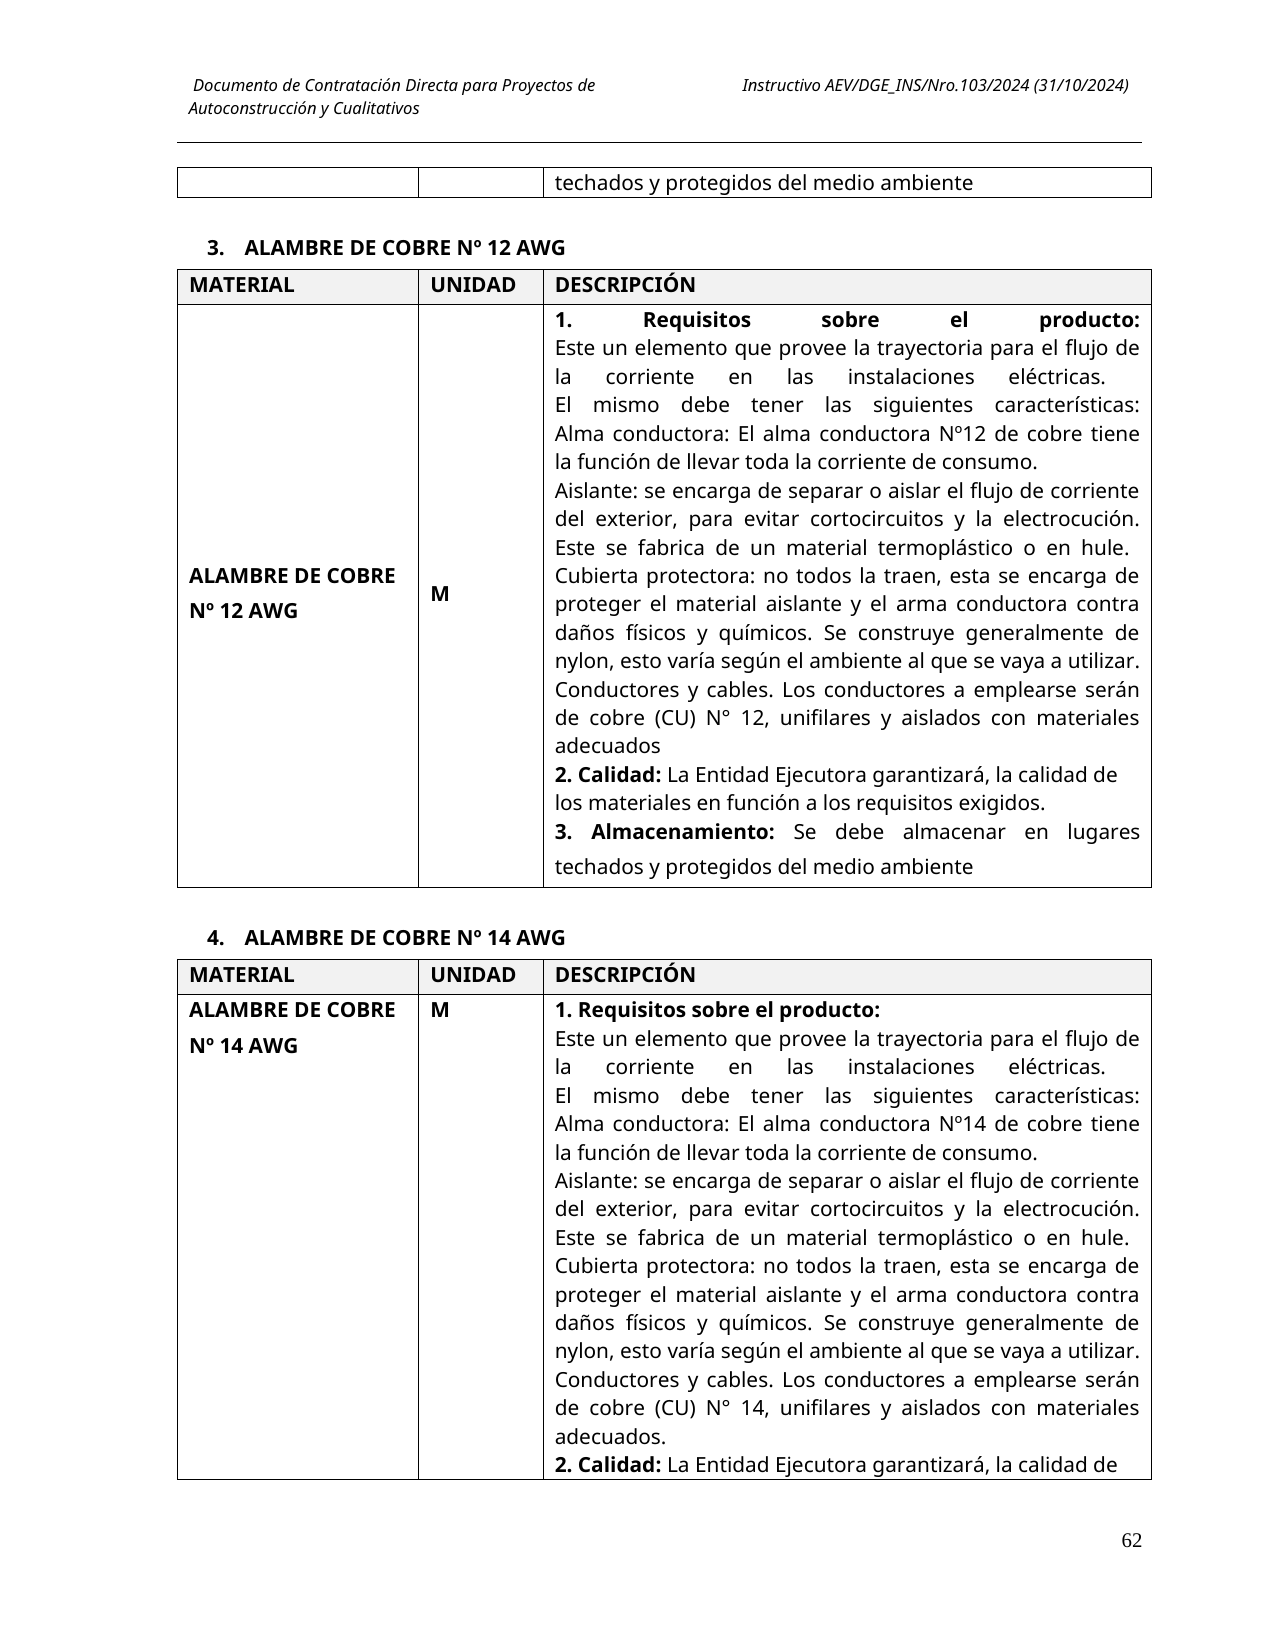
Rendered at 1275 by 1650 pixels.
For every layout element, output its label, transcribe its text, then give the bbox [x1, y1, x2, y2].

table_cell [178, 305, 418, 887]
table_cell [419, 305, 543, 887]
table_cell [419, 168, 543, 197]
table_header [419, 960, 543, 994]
list ALAMBRE DE COBRE Nº 14 AWG [207, 923, 1142, 952]
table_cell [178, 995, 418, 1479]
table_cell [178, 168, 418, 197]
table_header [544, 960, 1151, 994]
list ALAMBRE DE COBRE Nº 12 AWG [207, 233, 1142, 262]
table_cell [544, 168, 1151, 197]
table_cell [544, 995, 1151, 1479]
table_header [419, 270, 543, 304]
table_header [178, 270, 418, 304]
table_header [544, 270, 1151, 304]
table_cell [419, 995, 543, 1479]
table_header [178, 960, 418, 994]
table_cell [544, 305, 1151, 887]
